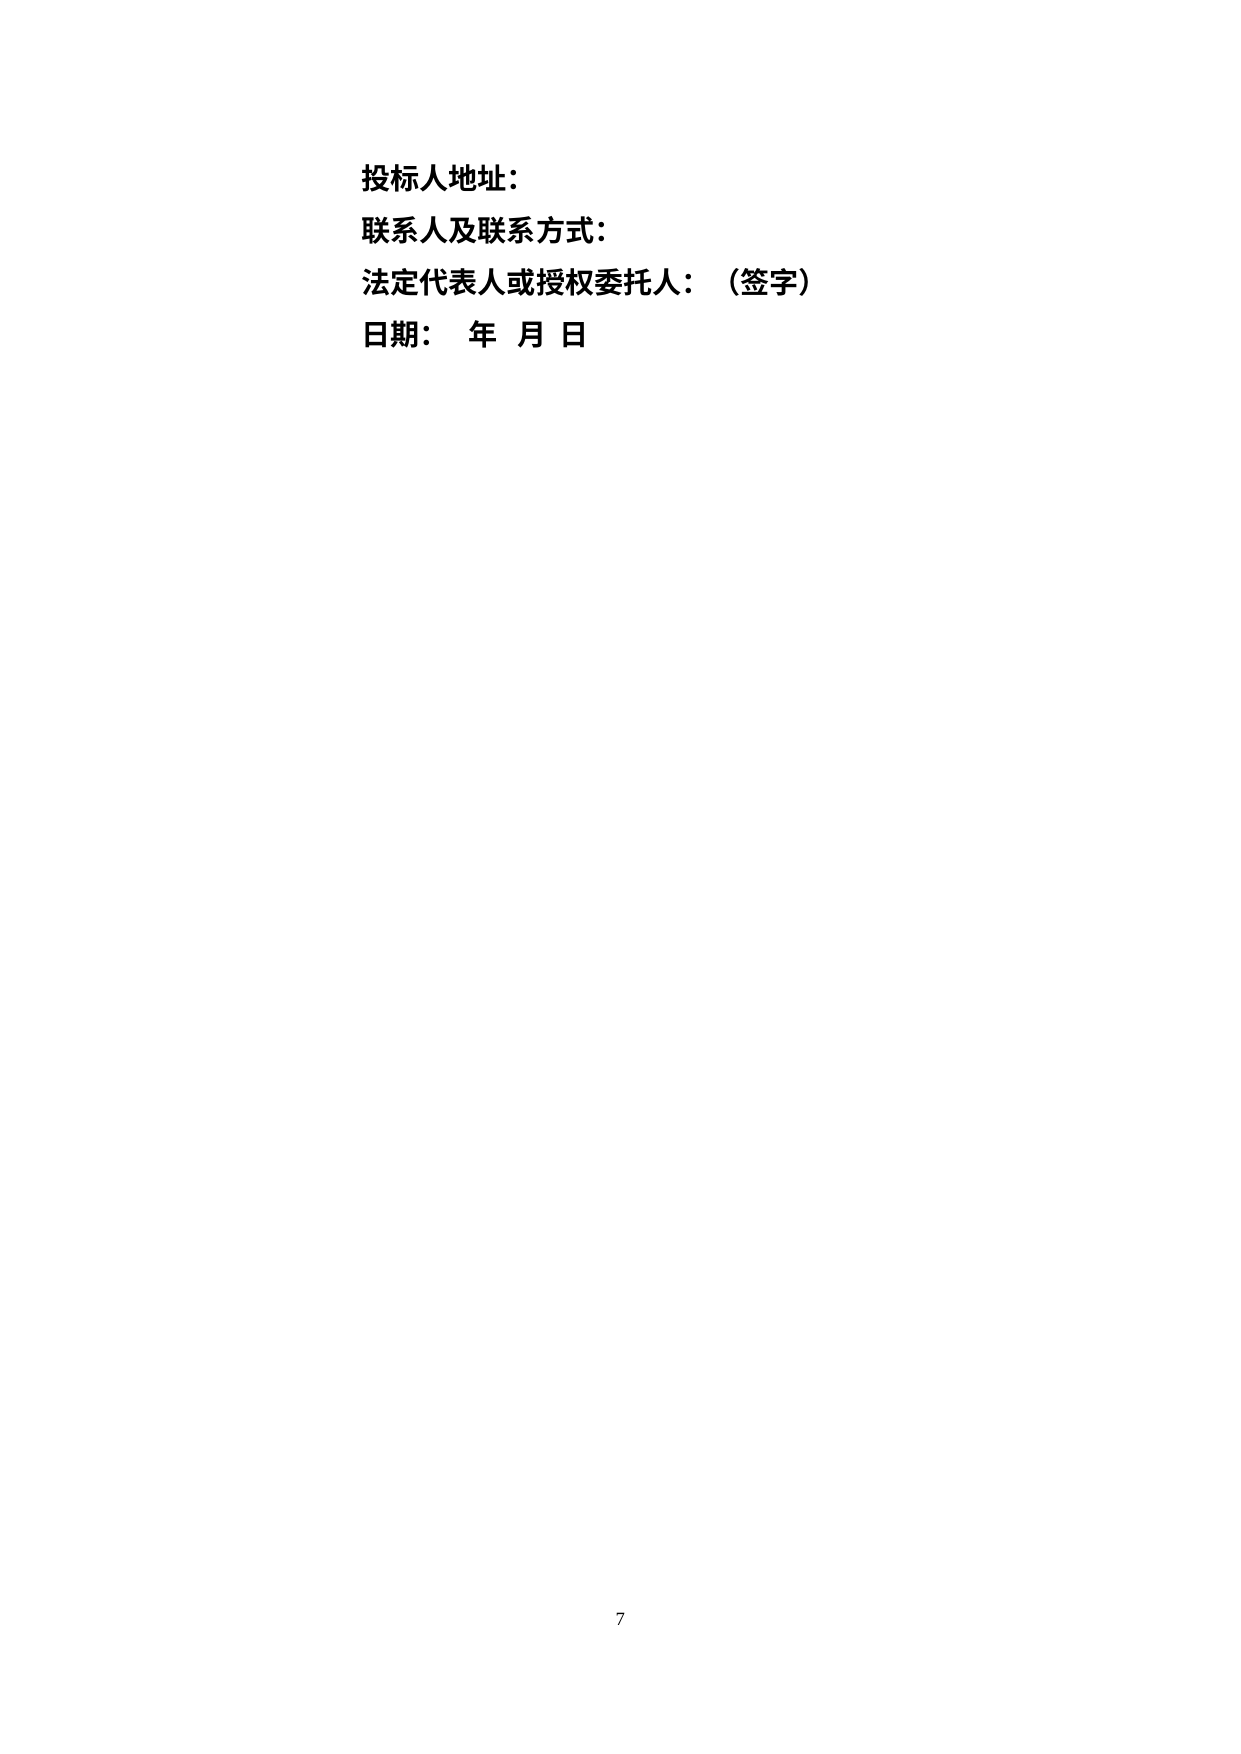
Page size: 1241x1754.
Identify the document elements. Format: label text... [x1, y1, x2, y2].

text 法定代表人或授权委托人：（签字） [148, 252, 1071, 304]
text 投标人地址： [148, 148, 1071, 200]
text 日期： 年 月 日 [148, 304, 1071, 356]
text 联系人及联系方式： [148, 200, 1071, 252]
